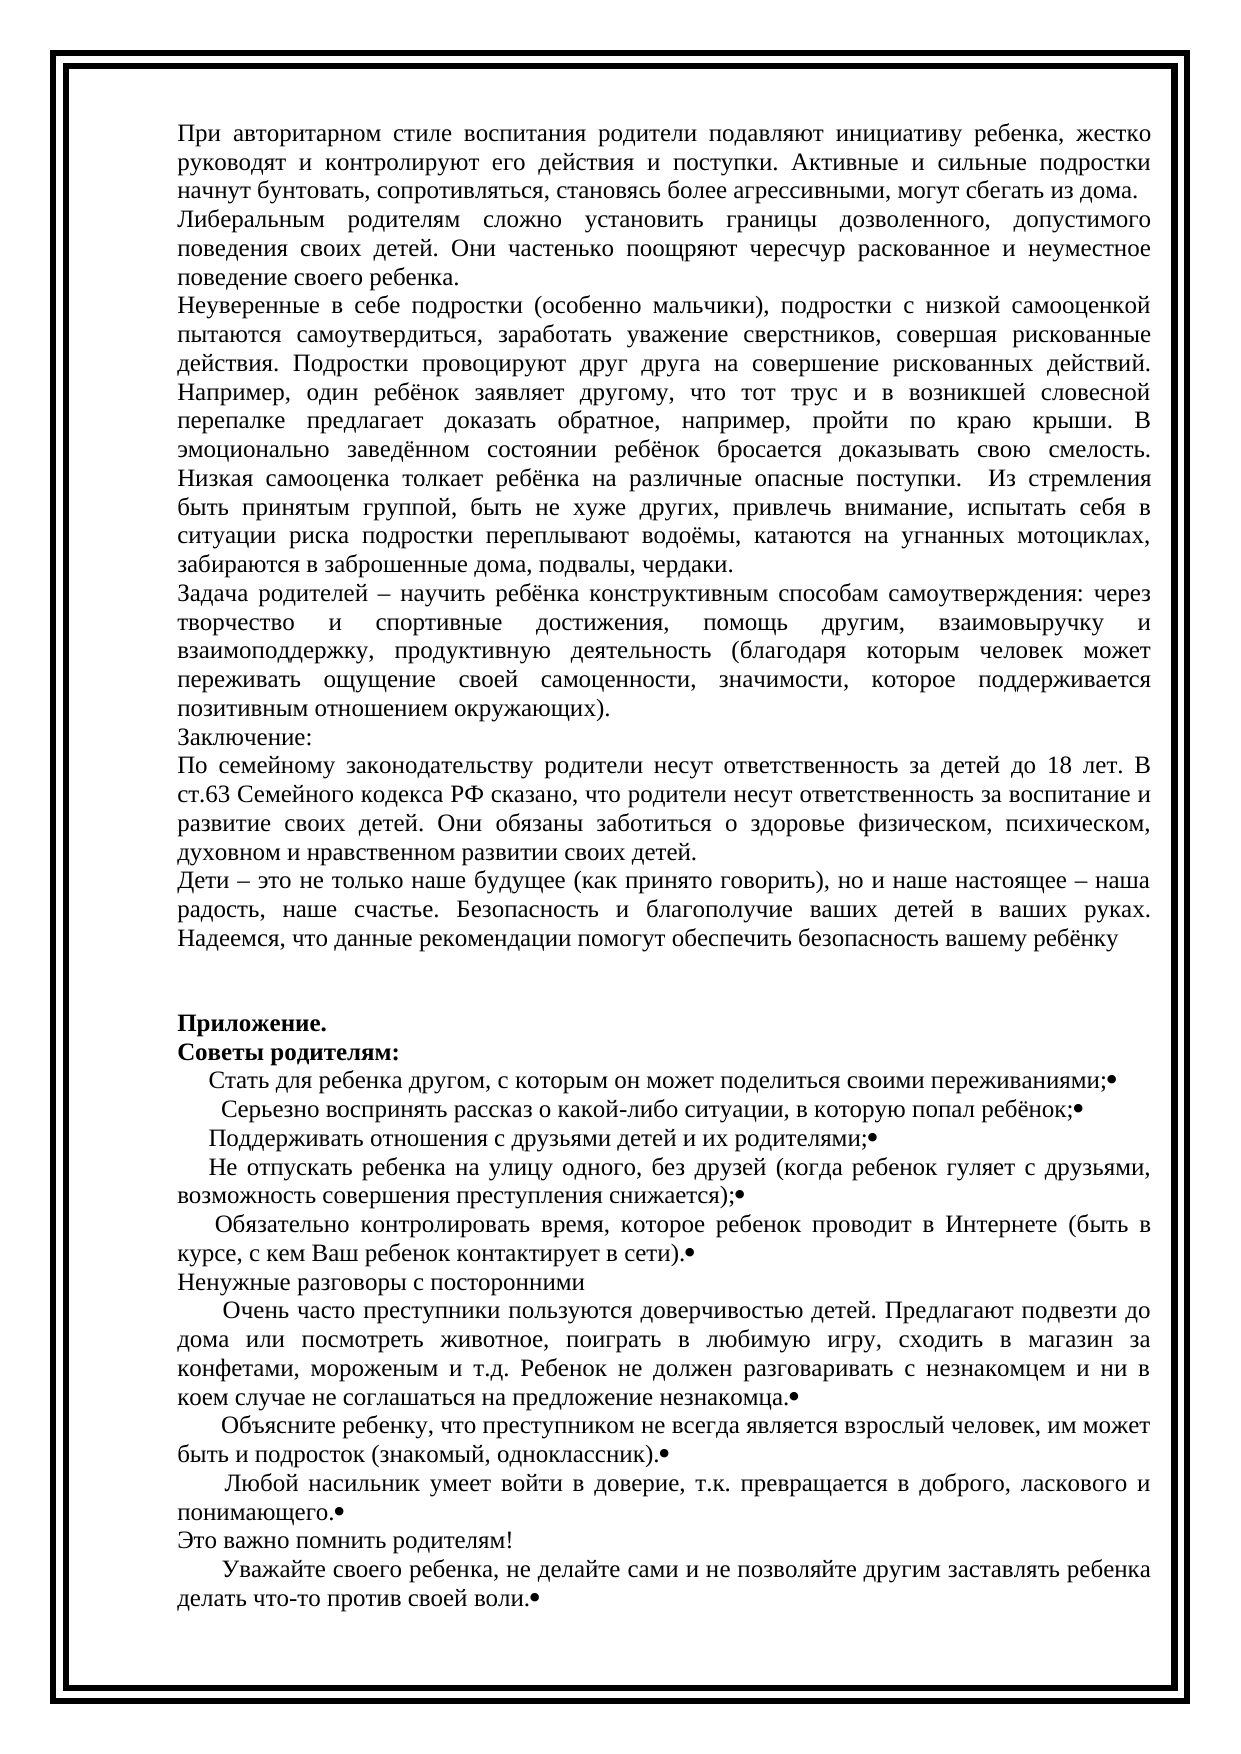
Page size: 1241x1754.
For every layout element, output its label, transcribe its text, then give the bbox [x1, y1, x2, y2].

text Советы родителям: [177, 1037, 1152, 1065]
text Стать для ребенка другом, с которым он может поделиться своими переживаниями; [177, 1065, 1152, 1094]
text Очень часто преступники пользуются доверчивостью детей. Предлагают подвезти до дома или посмотреть животное, поиграть в любимую игру, сходить в магазин за конфетами, мороженым и т.д. Ребенок не должен разговаривать с незнакомцем и ни в коем случае не соглашаться на предложение незнакомца. [177, 1295, 1152, 1410]
text По семейному законодательству родители несут ответственность за детей до 18 лет. В ст.63 Семейного кодекса РФ сказано, что родители несут ответственность за воспитание и развитие своих детей. Они обязаны заботиться о здоровье физическом, психическом, духовном и нравственном развитии своих детей. [177, 751, 1152, 866]
text Либеральным родителям сложно установить границы дозволенного, допустимого поведения своих детей. Они частенько поощряют чересчур раскованное и неуместное поведение своего ребенка. [177, 204, 1152, 291]
text Приложение. [177, 1008, 1152, 1037]
text При авторитарном стиле воспитания родители подавляют инициативу ребенка, жестко руководят и контролируют его действия и поступки. Активные и сильные подростки начнут бунтовать, сопротивляться, становясь более агрессивными, могут сбегать из дома. [177, 118, 1152, 204]
text Дети – это не только наше будущее (как принято говорить), но и наше настоящее – наша радость, наше счастье. Безопасность и благополучие ваших детей в ваших руках. Надеемся, что данные рекомендации помогут обеспечить безопасность вашему ребёнку [177, 866, 1152, 952]
text Уважайте своего ребенка, не делайте сами и не позволяйте другим заставлять ребенка делать что-то против своей воли. [177, 1554, 1152, 1612]
text Ненужные разговоры с посторонними [177, 1267, 1152, 1295]
text Неуверенные в себе подростки (особенно мальчики), подростки с низкой самооценкой пытаются самоутвердиться, заработать уважение сверстников, совершая рискованные действия. Подростки провоцируют друг друга на совершение рискованных действий. Например, один ребёнок заявляет другому, что тот трус и в возникшей словесной перепалке предлагает доказать обратное, например, пройти по краю крыши. В эмоционально заведённом состоянии ребёнок бросается доказывать свою смелость. Низкая самооценка толкает ребёнка на различные опасные поступки. Из стремления быть принятым группой, быть не хуже других, привлечь внимание, испытать себя в ситуации риска подростки переплывают водоёмы, катаются на угнанных мотоциклах, забираются в заброшенные дома, подвалы, чердаки. [177, 291, 1152, 578]
text Это важно помнить родителям! [177, 1525, 1152, 1554]
text Объясните ребенку, что преступником не всегда является взрослый человек, им может быть и подросток (знакомый, одноклассник). [177, 1410, 1152, 1468]
text Заключение: [177, 722, 1152, 751]
text Любой насильник умеет войти в доверие, т.к. превращается в доброго, ласкового и понимающего. [177, 1468, 1152, 1525]
text Серьезно воспринять рассказ о какой-либо ситуации, в которую попал ребёнок; [177, 1094, 1152, 1123]
text Поддерживать отношения с друзьями детей и их родителями; [177, 1123, 1152, 1152]
text Не отпускать ребенка на улицу одного, без друзей (когда ребенок гуляет с друзьями, возможность совершения преступления снижается); [177, 1152, 1152, 1209]
text Задача родителей – научить ребёнка конструктивным способам самоутверждения: через творчество и спортивные достижения, помощь другим, взаимовыручку и взаимоподдержку, продуктивную деятельность (благодаря которым человек может переживать ощущение своей самоценности, значимости, которое поддерживается позитивным отношением окружающих). [177, 578, 1152, 722]
text Обязательно контролировать время, которое ребенок проводит в Интернете (быть в курсе, с кем Ваш ребенок контактирует в сети). [177, 1209, 1152, 1267]
